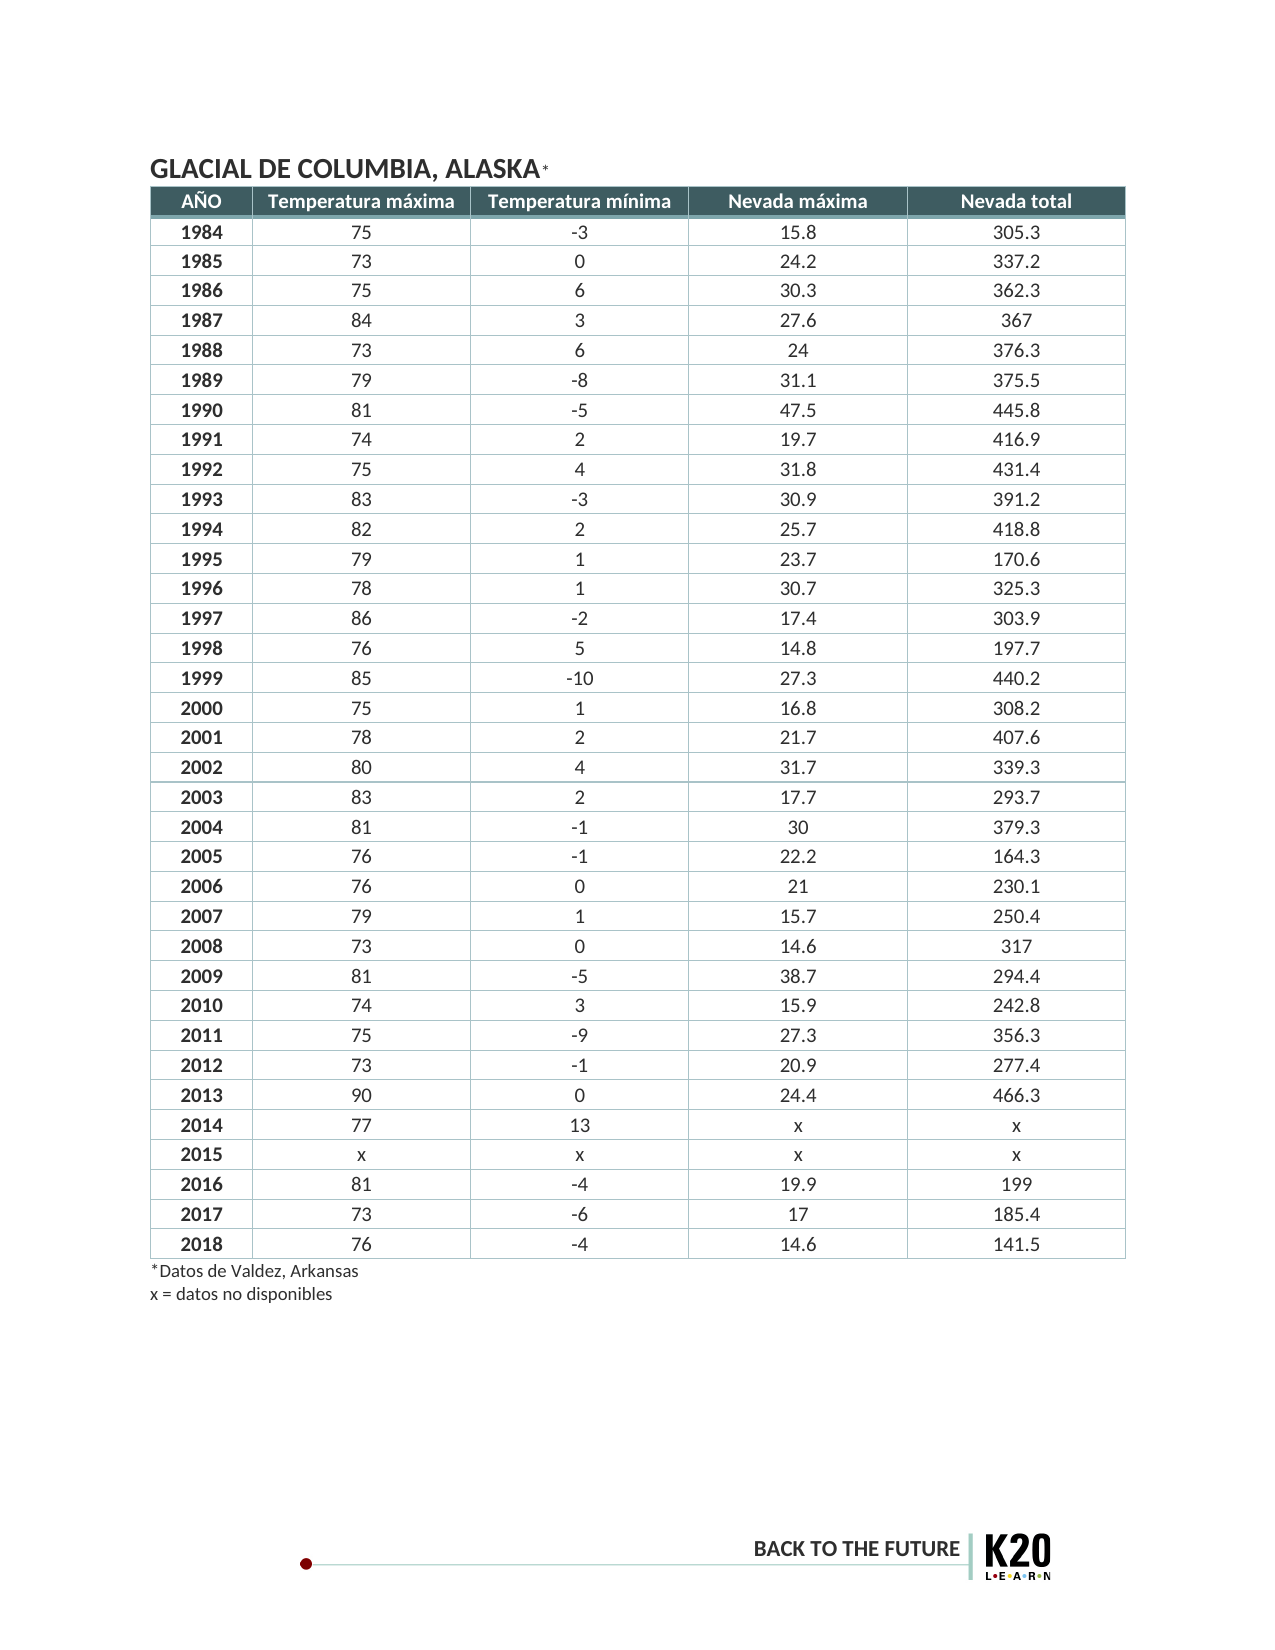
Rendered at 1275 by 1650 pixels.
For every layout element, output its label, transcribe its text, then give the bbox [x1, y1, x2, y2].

table_cell 362.3 [908, 276, 1125, 305]
table_cell 14.6 [689, 1229, 907, 1258]
table_cell 79 [253, 365, 470, 394]
table_cell 76 [253, 872, 470, 901]
table_cell 21 [689, 872, 907, 901]
text x = datos no disponibles [150, 1282, 1125, 1305]
table_cell 1994 [151, 514, 252, 543]
table_cell 1991 [151, 425, 252, 454]
table_cell 17.4 [689, 604, 907, 632]
table_cell 15.9 [689, 991, 907, 1020]
table_cell 15.8 [689, 219, 907, 245]
table_cell 86 [253, 604, 470, 632]
table_cell 17 [689, 1200, 907, 1228]
table_cell 2 [471, 723, 688, 752]
table_cell 6 [471, 336, 688, 364]
table_cell 1988 [151, 336, 252, 364]
table_cell -5 [471, 961, 688, 990]
table_header Temperatura mínima [471, 187, 688, 215]
table_cell 440.2 [908, 663, 1125, 692]
table_cell 24 [689, 336, 907, 364]
table_cell 77 [253, 1110, 470, 1139]
table_cell 76 [253, 1229, 470, 1258]
table_cell 1992 [151, 455, 252, 483]
table_cell 2015 [151, 1140, 252, 1169]
table_cell 76 [253, 634, 470, 662]
table_cell 24.4 [689, 1080, 907, 1109]
table_cell 2002 [151, 753, 252, 781]
table_cell 16.8 [689, 693, 907, 722]
table_cell 1995 [151, 544, 252, 573]
table_cell 1990 [151, 395, 252, 424]
table_cell 1 [471, 574, 688, 603]
table_cell 2 [471, 514, 688, 543]
table_cell 1986 [151, 276, 252, 305]
table_cell 407.6 [908, 723, 1125, 752]
table_cell -6 [471, 1200, 688, 1228]
table_cell 277.4 [908, 1051, 1125, 1079]
table_cell 2003 [151, 783, 252, 811]
table_cell 78 [253, 723, 470, 752]
table_cell 2001 [151, 723, 252, 752]
table_cell 2006 [151, 872, 252, 901]
table_cell 19.9 [689, 1170, 907, 1198]
table_cell 1998 [151, 634, 252, 662]
table_cell 2009 [151, 961, 252, 990]
table_cell x [908, 1110, 1125, 1139]
table_cell 19.7 [689, 425, 907, 454]
table_cell 13 [471, 1110, 688, 1139]
table_cell 2012 [151, 1051, 252, 1079]
table_cell 250.4 [908, 902, 1125, 930]
table_cell 367 [908, 306, 1125, 334]
table_cell 24.2 [689, 246, 907, 275]
table_cell 78 [253, 574, 470, 603]
table_cell 82 [253, 514, 470, 543]
table_cell -4 [471, 1229, 688, 1258]
table_cell 379.3 [908, 812, 1125, 841]
table_cell 230.1 [908, 872, 1125, 901]
table_cell x [689, 1140, 907, 1169]
table_cell 84 [253, 306, 470, 334]
table_cell 303.9 [908, 604, 1125, 632]
table_cell 2000 [151, 693, 252, 722]
table_cell 21.7 [689, 723, 907, 752]
table_cell 80 [253, 753, 470, 781]
table_cell 325.3 [908, 574, 1125, 603]
table_cell -8 [471, 365, 688, 394]
table_cell 15.7 [689, 902, 907, 930]
table_cell 23.7 [689, 544, 907, 573]
table_cell 2005 [151, 842, 252, 871]
table_cell 74 [253, 991, 470, 1020]
table_cell 2007 [151, 902, 252, 930]
table_cell 81 [253, 395, 470, 424]
table_cell x [253, 1140, 470, 1169]
table_cell 1987 [151, 306, 252, 334]
table_cell -1 [471, 842, 688, 871]
table_cell 337.2 [908, 246, 1125, 275]
table_cell 38.7 [689, 961, 907, 990]
table_cell 141.5 [908, 1229, 1125, 1258]
table_cell 293.7 [908, 783, 1125, 811]
table_cell 1 [471, 902, 688, 930]
table_cell 83 [253, 783, 470, 811]
text *Datos de Valdez, Arkansas [150, 1259, 1125, 1282]
table_cell 14.8 [689, 634, 907, 662]
table_cell 1993 [151, 485, 252, 513]
table_cell -9 [471, 1021, 688, 1049]
table_cell -1 [471, 1051, 688, 1079]
table_cell 75 [253, 1021, 470, 1049]
table_cell 81 [253, 961, 470, 990]
table_cell 1 [471, 544, 688, 573]
table_cell 356.3 [908, 1021, 1125, 1049]
table_cell 164.3 [908, 842, 1125, 871]
table_cell 27.6 [689, 306, 907, 334]
table_cell 6 [471, 276, 688, 305]
table_cell 30.9 [689, 485, 907, 513]
table_cell 73 [253, 1051, 470, 1079]
table_cell 1996 [151, 574, 252, 603]
table_cell 79 [253, 902, 470, 930]
table_cell 73 [253, 931, 470, 960]
table_cell 3 [471, 306, 688, 334]
table_cell 31.1 [689, 365, 907, 394]
table_cell x [471, 1140, 688, 1169]
table_cell -5 [471, 395, 688, 424]
table_cell 73 [253, 336, 470, 364]
table_cell 79 [253, 544, 470, 573]
table_cell 2014 [151, 1110, 252, 1139]
table_cell 30.3 [689, 276, 907, 305]
table_cell 445.8 [908, 395, 1125, 424]
table_cell -2 [471, 604, 688, 632]
table_cell -4 [471, 1170, 688, 1198]
picture [300, 1530, 1050, 1583]
table_header Nevada máxima [689, 187, 907, 215]
table_cell 391.2 [908, 485, 1125, 513]
table_cell 75 [253, 455, 470, 483]
table_cell 30.7 [689, 574, 907, 603]
table_cell 431.4 [908, 455, 1125, 483]
table_cell 185.4 [908, 1200, 1125, 1228]
table_cell 170.6 [908, 544, 1125, 573]
table_cell 0 [471, 246, 688, 275]
table_cell 81 [253, 1170, 470, 1198]
table_cell 85 [253, 663, 470, 692]
table_cell 81 [253, 812, 470, 841]
table_cell x [908, 1140, 1125, 1169]
table_cell 0 [471, 872, 688, 901]
table_cell 17.7 [689, 783, 907, 811]
table_cell 2011 [151, 1021, 252, 1049]
list GLACIAL DE COLUMBIA, ALASKA* [150, 150, 1125, 186]
table_cell 375.5 [908, 365, 1125, 394]
table_cell 31.8 [689, 455, 907, 483]
table_cell 20.9 [689, 1051, 907, 1079]
table_cell 2018 [151, 1229, 252, 1258]
table_cell 75 [253, 276, 470, 305]
table_cell 1 [471, 693, 688, 722]
table_cell 75 [253, 693, 470, 722]
table_cell x [689, 1110, 907, 1139]
table_cell 4 [471, 455, 688, 483]
table_cell 2 [471, 783, 688, 811]
table_cell 5 [471, 634, 688, 662]
table_cell 47.5 [689, 395, 907, 424]
table_cell 27.3 [689, 1021, 907, 1049]
table_cell 4 [471, 753, 688, 781]
table_cell 317 [908, 931, 1125, 960]
table_cell 2008 [151, 931, 252, 960]
table_header Temperatura máxima [253, 187, 470, 215]
table_cell 30 [689, 812, 907, 841]
table_cell 1985 [151, 246, 252, 275]
table_cell 418.8 [908, 514, 1125, 543]
table_cell 27.3 [689, 663, 907, 692]
table_cell 90 [253, 1080, 470, 1109]
table_header Nevada total [908, 187, 1125, 215]
table_cell 2016 [151, 1170, 252, 1198]
table_cell 14.6 [689, 931, 907, 960]
table_cell 25.7 [689, 514, 907, 543]
table_cell 2010 [151, 991, 252, 1020]
table_cell 3 [471, 991, 688, 1020]
table_cell 416.9 [908, 425, 1125, 454]
table_cell 294.4 [908, 961, 1125, 990]
table_cell -1 [471, 812, 688, 841]
table_cell 74 [253, 425, 470, 454]
table_cell 1989 [151, 365, 252, 394]
table_cell -3 [471, 485, 688, 513]
table_cell 1984 [151, 219, 252, 245]
table_cell 2013 [151, 1080, 252, 1109]
table_cell 242.8 [908, 991, 1125, 1020]
table_cell 466.3 [908, 1080, 1125, 1109]
table_cell 73 [253, 1200, 470, 1228]
table_cell 1999 [151, 663, 252, 692]
table_cell 0 [471, 931, 688, 960]
table_cell 73 [253, 246, 470, 275]
table_cell 22.2 [689, 842, 907, 871]
table_cell 199 [908, 1170, 1125, 1198]
table_cell 31.7 [689, 753, 907, 781]
table_cell 0 [471, 1080, 688, 1109]
table_cell 1997 [151, 604, 252, 632]
table_cell 308.2 [908, 693, 1125, 722]
table_cell 2004 [151, 812, 252, 841]
table_cell 76 [253, 842, 470, 871]
table_header AÑO [151, 187, 252, 215]
table_cell 376.3 [908, 336, 1125, 364]
table_cell 197.7 [908, 634, 1125, 662]
table_cell 305.3 [908, 219, 1125, 245]
table_cell -3 [471, 219, 688, 245]
table_cell 2 [471, 425, 688, 454]
table_cell 75 [253, 219, 470, 245]
table_cell 339.3 [908, 753, 1125, 781]
table_cell -10 [471, 663, 688, 692]
table_cell 83 [253, 485, 470, 513]
table_cell 2017 [151, 1200, 252, 1228]
